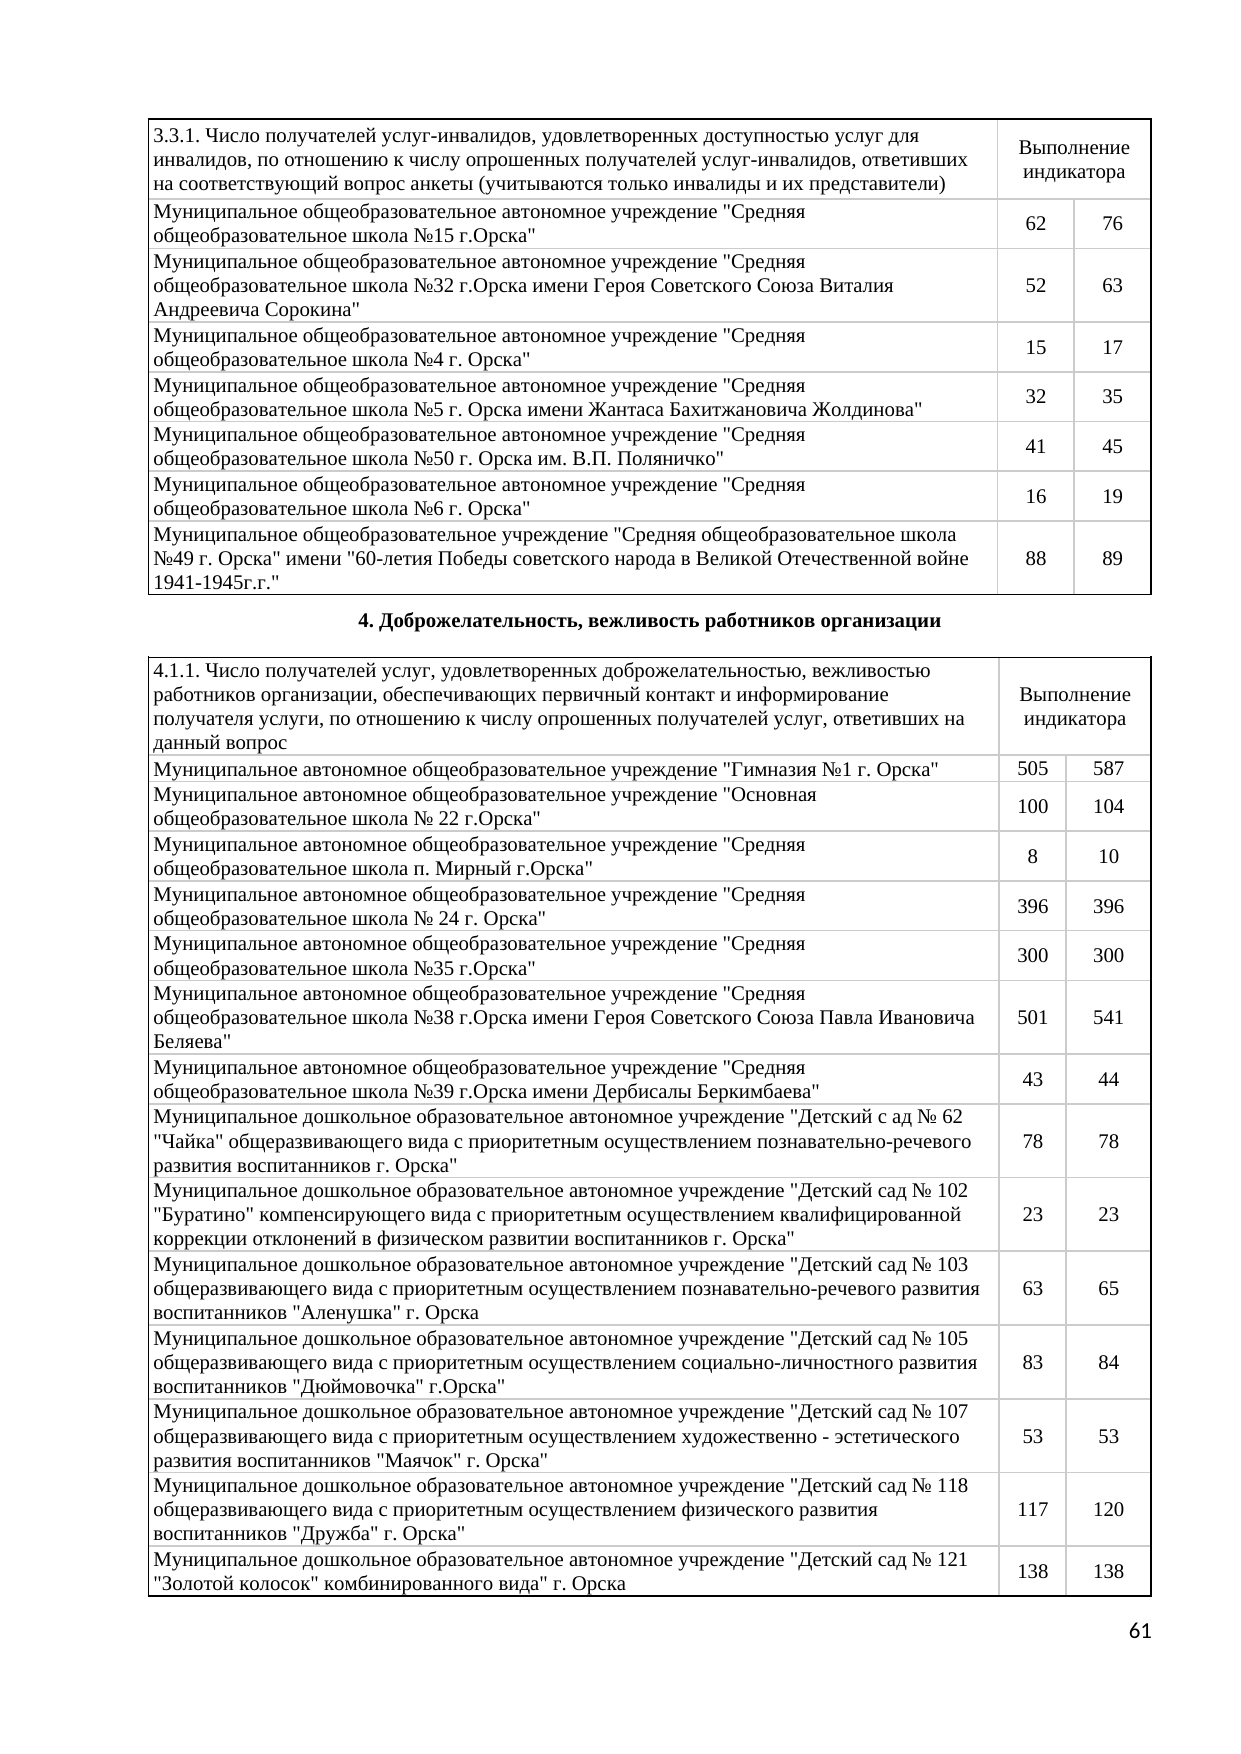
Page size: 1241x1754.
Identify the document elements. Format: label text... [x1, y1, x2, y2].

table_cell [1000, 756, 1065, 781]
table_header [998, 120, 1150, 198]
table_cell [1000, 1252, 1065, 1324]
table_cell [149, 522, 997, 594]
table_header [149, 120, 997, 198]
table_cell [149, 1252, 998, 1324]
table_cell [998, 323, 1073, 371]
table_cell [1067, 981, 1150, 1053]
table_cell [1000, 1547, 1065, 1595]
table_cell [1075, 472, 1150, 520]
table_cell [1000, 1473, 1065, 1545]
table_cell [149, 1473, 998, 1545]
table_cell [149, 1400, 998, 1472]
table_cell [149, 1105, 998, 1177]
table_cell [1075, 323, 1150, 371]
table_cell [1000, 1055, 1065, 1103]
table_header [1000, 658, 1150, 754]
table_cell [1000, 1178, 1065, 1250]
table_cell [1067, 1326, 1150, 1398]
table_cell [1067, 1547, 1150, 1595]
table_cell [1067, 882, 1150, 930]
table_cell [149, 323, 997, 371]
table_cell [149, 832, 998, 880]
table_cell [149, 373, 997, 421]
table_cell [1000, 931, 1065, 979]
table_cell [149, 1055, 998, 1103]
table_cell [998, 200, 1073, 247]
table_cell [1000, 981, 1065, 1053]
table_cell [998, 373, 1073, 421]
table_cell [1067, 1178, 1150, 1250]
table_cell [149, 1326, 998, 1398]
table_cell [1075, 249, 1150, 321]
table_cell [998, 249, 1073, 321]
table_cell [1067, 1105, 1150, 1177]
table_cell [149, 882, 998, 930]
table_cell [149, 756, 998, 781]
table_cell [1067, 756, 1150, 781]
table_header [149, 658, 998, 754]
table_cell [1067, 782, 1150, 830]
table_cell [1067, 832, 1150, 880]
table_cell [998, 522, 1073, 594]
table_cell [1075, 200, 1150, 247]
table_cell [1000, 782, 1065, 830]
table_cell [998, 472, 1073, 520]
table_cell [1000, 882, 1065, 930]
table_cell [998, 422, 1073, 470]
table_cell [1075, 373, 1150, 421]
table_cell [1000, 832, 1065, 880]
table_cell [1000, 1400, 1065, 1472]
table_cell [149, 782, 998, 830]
text 4. Доброжелательность, вежливость работников организации [148, 608, 1152, 632]
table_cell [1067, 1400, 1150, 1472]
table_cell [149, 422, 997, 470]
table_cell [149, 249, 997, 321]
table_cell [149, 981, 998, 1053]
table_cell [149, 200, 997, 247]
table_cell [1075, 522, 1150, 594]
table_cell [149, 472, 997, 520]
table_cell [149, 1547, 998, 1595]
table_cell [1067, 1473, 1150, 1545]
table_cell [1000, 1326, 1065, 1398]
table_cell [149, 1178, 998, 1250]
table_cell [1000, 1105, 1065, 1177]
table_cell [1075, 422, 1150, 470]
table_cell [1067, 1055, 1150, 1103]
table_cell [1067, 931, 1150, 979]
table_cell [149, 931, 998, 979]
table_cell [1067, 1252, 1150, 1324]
